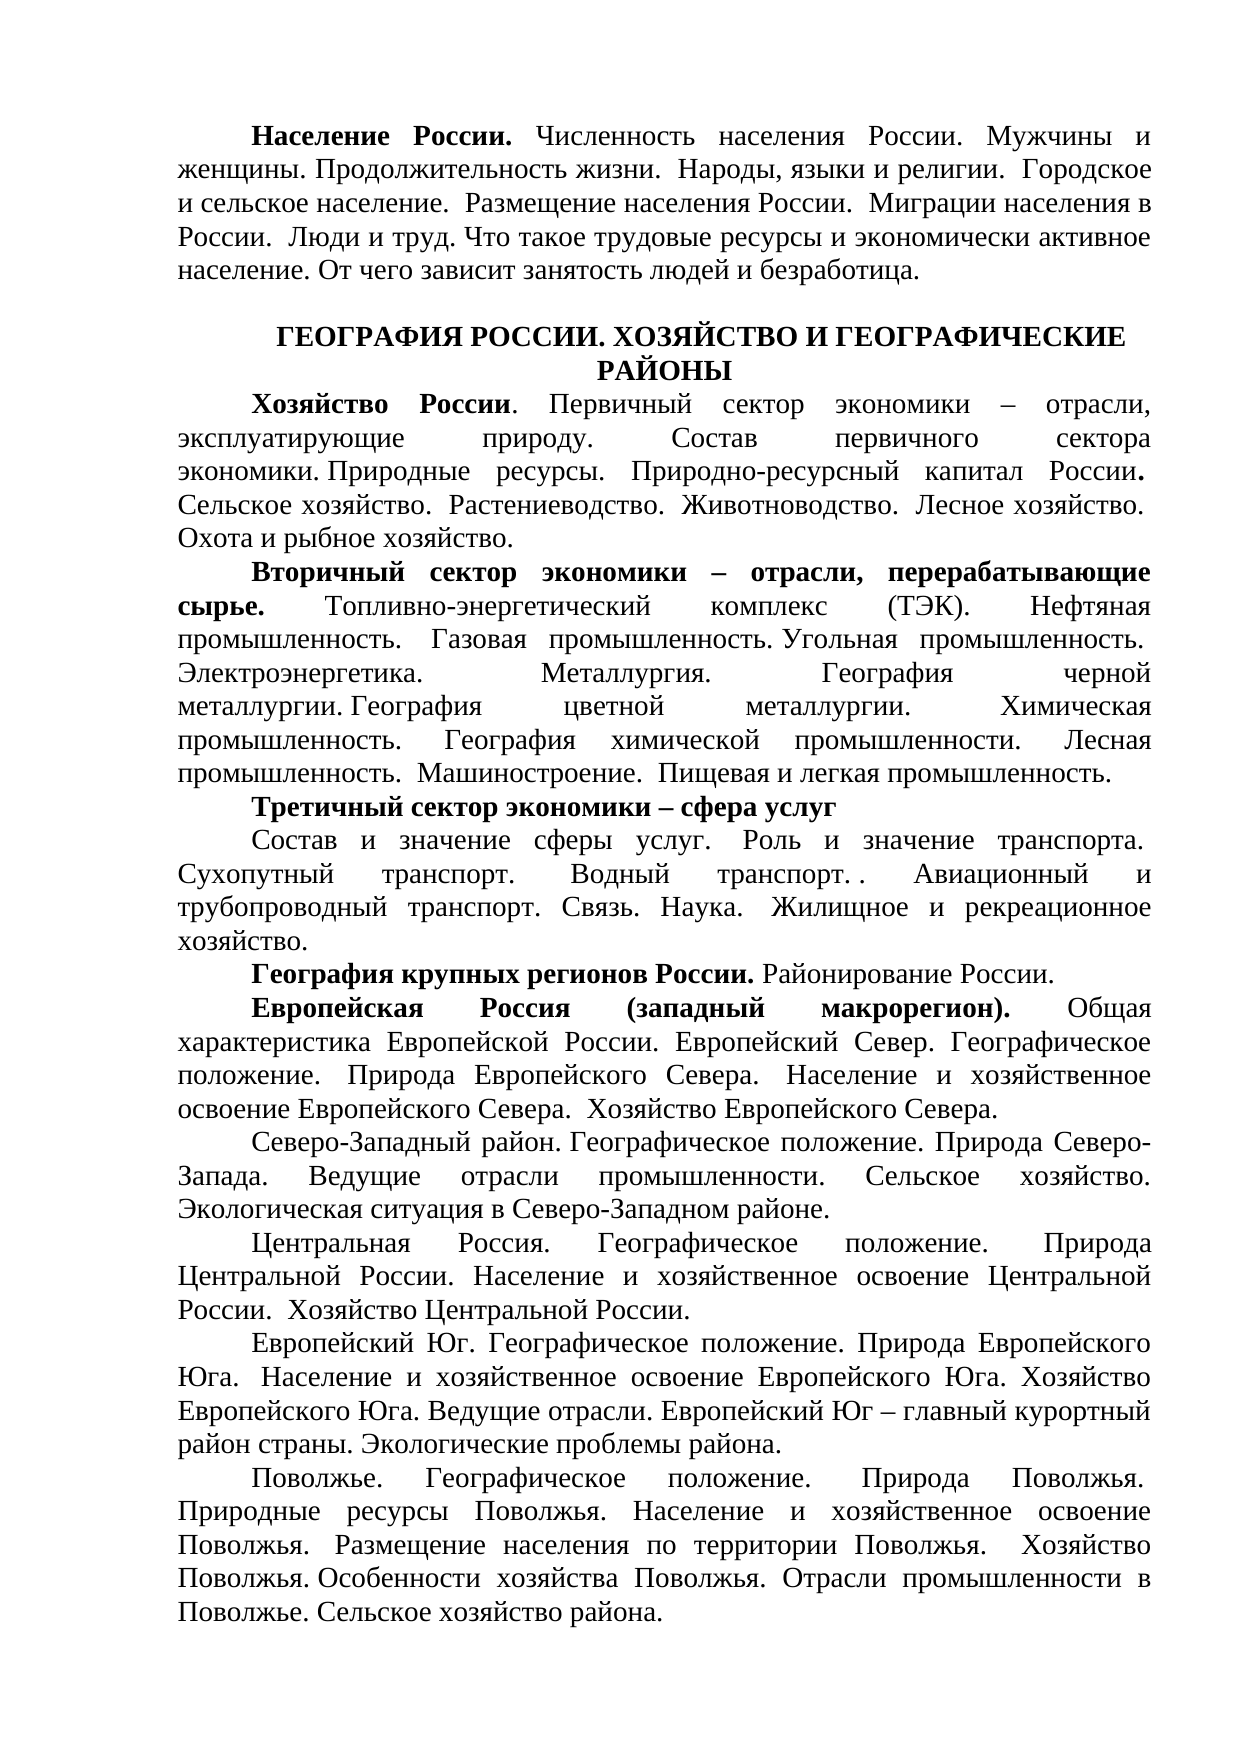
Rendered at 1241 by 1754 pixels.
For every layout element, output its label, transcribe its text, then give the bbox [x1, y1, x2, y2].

text Европейская Россия (западный макрорегион). Общая характеристика Европейской России. Европейский Север. Географическое положение. Природа Европейского Севера. Население и хозяйственное освоение Европейского Севера. Хозяйство Европейского Севера. [177, 990, 1152, 1124]
text Поволжье. Географическое положение. Природа Поволжья. Природные ресурсы Поволжья. Население и хозяйственное освоение Поволжья. Размещение населения по территории Поволжья. Хозяйство Поволжья. Особенности хозяйства Поволжья. Отрасли промышленности в Поволжье. Сельское хозяйство района. [177, 1460, 1152, 1627]
text Население России. Численность населения России. Мужчины и женщины. Продолжительность жизни. Народы, языки и религии. Городское и сельское население. Размещение населения России. Миграции населения в России. Люди и труд. Что такое трудовые ресурсы и экономически активное население. От чего зависит занятость людей и безработица. [177, 118, 1152, 286]
text Состав и значение сферы услуг. Роль и значение транспорта. Сухопутный транспорт. Водный транспорт. . Авиационный и трубопроводный транспорт. Связь. Наука. Жилищное и рекреационное хозяйство. [177, 822, 1152, 957]
text Третичный сектор экономики – сфера услуг [177, 789, 1152, 822]
text Северо-Западный район. Географическое положение. Природа Северо-Запада. Ведущие отрасли промышленности. Сельское хозяйство. Экологическая ситуация в Северо-Западном районе. [177, 1124, 1152, 1225]
text ГЕОГРАФИЯ РОССИИ. ХОЗЯЙСТВО И ГЕОГРАФИЧЕСКИЕ РАЙОНЫ [177, 319, 1152, 386]
text Европейский Юг. Географическое положение. Природа Европейского Юга. Население и хозяйственное освоение Европейского Юга. Хозяйство Европейского Юга. Ведущие отрасли. Европейский Юг – главный курортный район страны. Экологические проблемы района. [177, 1326, 1152, 1460]
text Вторичный сектор экономики – отрасли, перерабатывающие сырье. Топливно-энергетический комплекс (ТЭК). Нефтяная промышленность. Газовая промышленность. Угольная промышленность. Электроэнергетика. Металлургия. География черной металлургии. География цветной металлургии. Химическая промышленность. География химической промышленности. Лесная промышленность. Машиностроение. Пищевая и легкая промышленность. [177, 554, 1152, 789]
text Хозяйство России. Первичный сектор экономики – отрасли, эксплуатирующие природу. Состав первичного сектора экономики. Природные ресурсы. Природно-ресурсный капитал России. Сельское хозяйство. Растениеводство. Животноводство. Лесное хозяйство. Охота и рыбное хозяйство. [177, 386, 1152, 554]
text Центральная Россия. Географическое положение. Природа Центральной России. Население и хозяйственное освоение Центральной России. Хозяйство Центральной России. [177, 1225, 1152, 1326]
text География крупных регионов России. Районирование России. [177, 957, 1152, 990]
